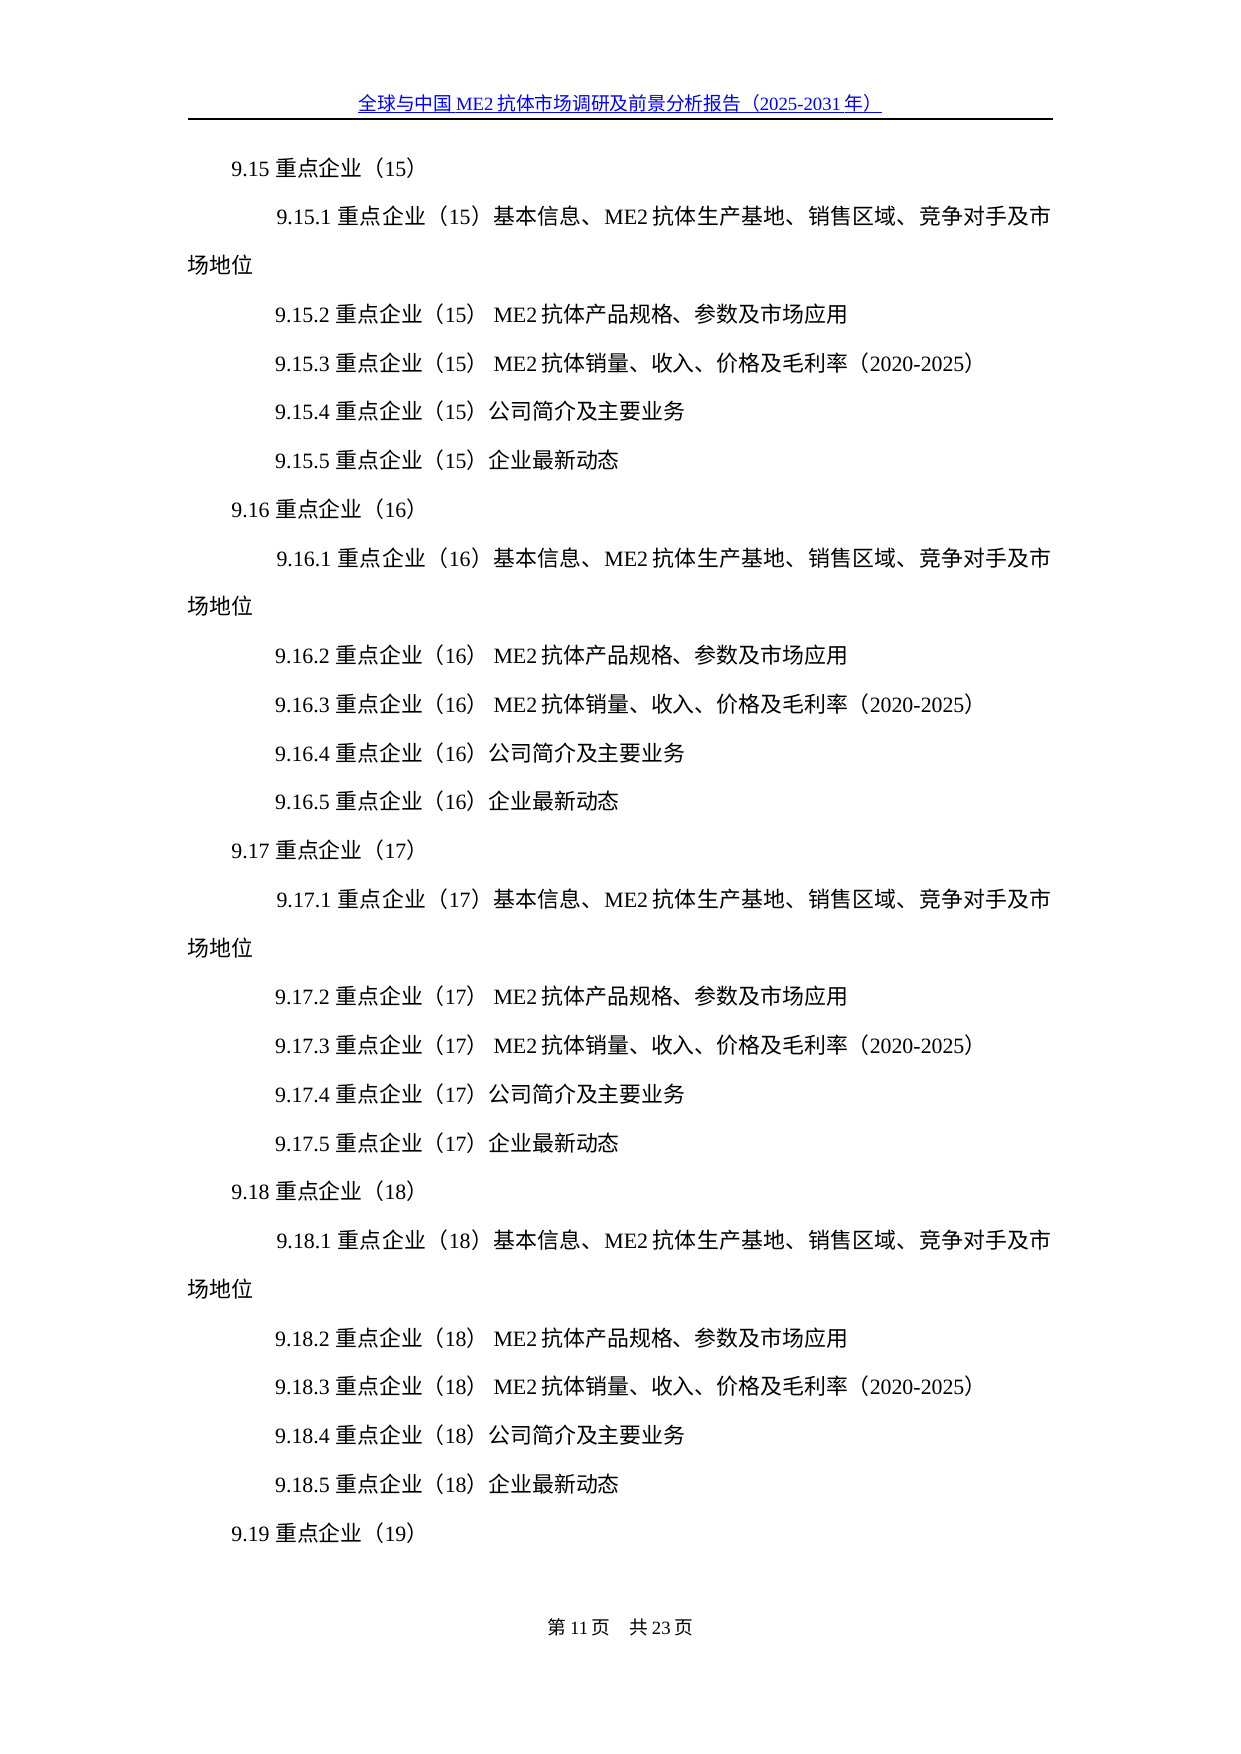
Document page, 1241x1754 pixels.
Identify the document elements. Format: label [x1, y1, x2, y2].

text [187, 150, 1053, 1548]
